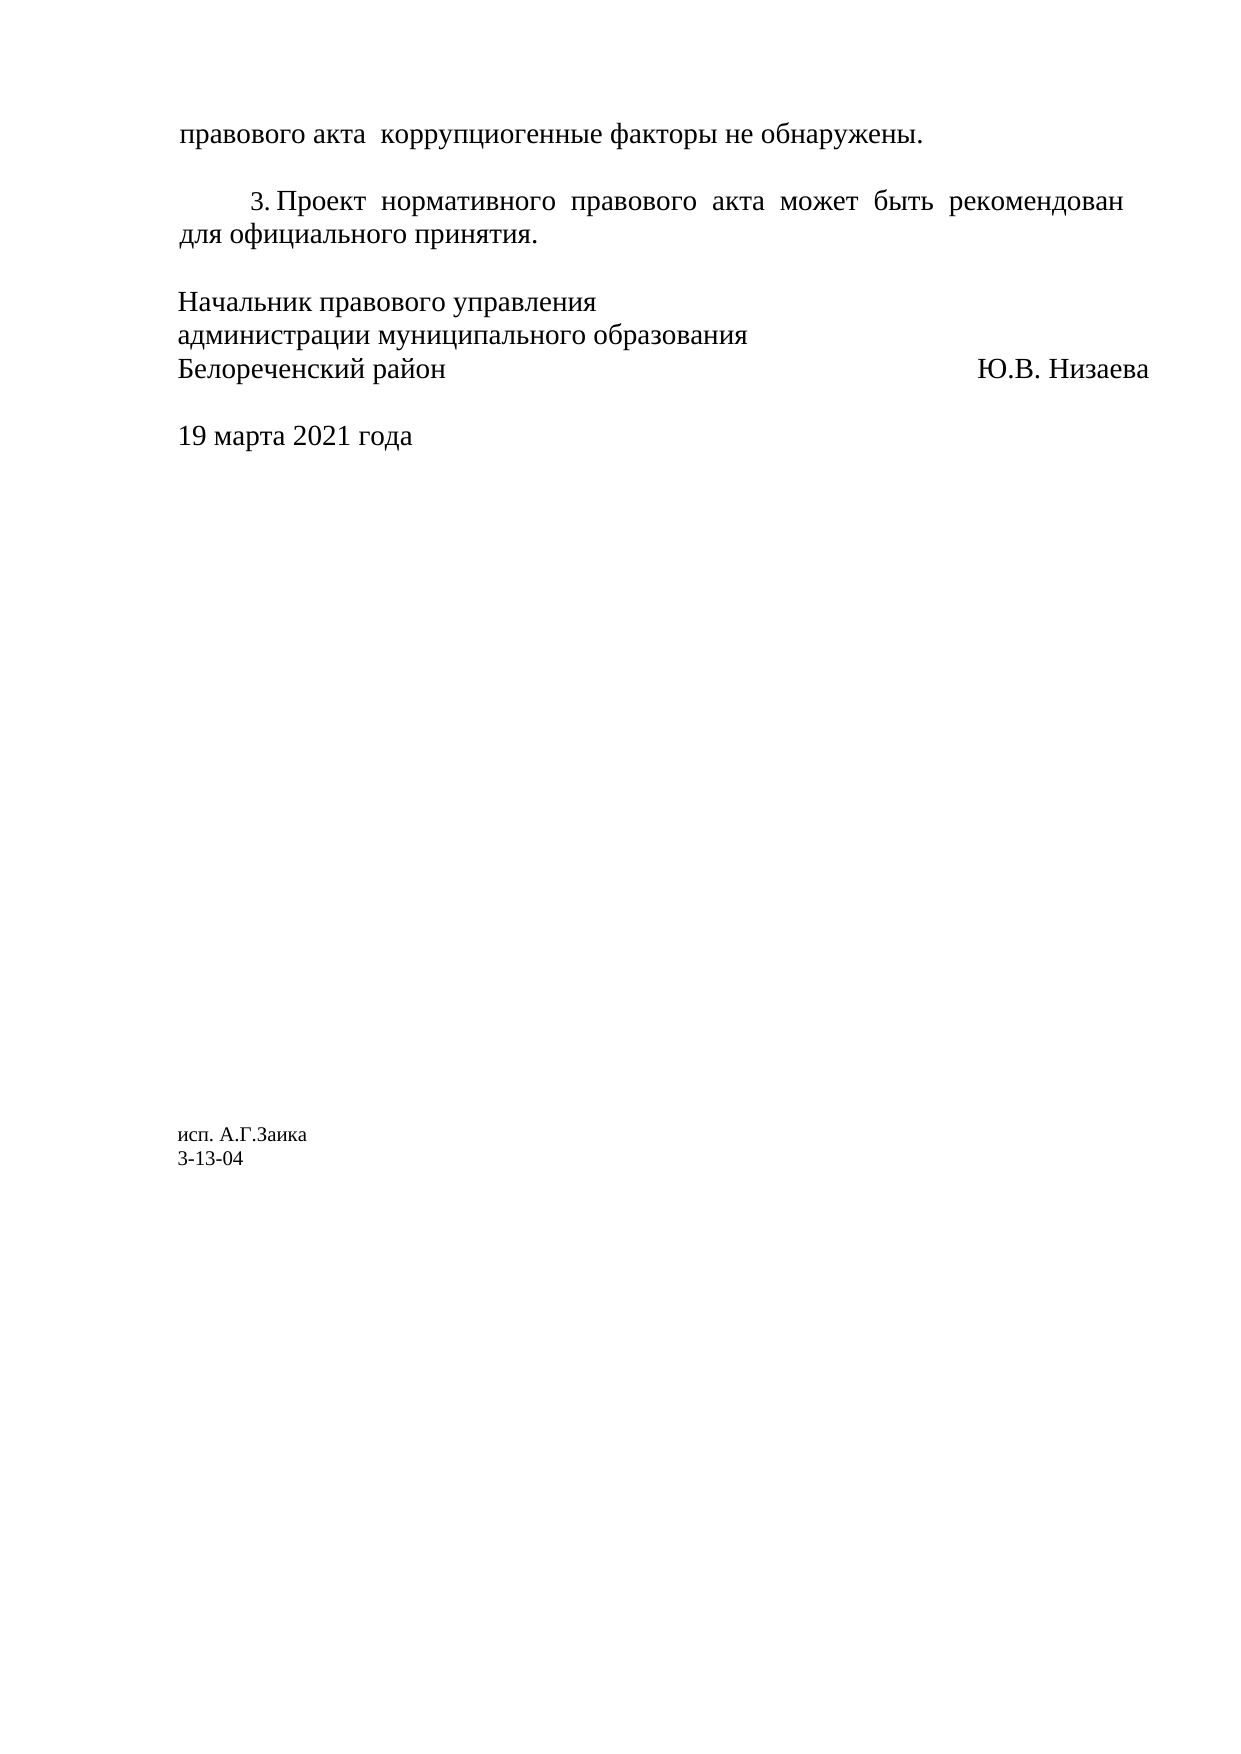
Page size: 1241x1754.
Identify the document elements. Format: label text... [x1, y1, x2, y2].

list Проект нормативного правового акта может быть рекомендован для официального принятия. [179, 183, 1124, 250]
text Белореченский район Ю.В. Низаева [177, 351, 1152, 384]
text 19 марта 2021 года [177, 418, 1152, 451]
text исп. А.Г.Заика [177, 1122, 1152, 1146]
text администрации муниципального образования [177, 317, 1152, 351]
text Начальник правового управления [177, 284, 1152, 317]
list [179, 118, 1124, 149]
text 3-13-04 [177, 1146, 1152, 1170]
